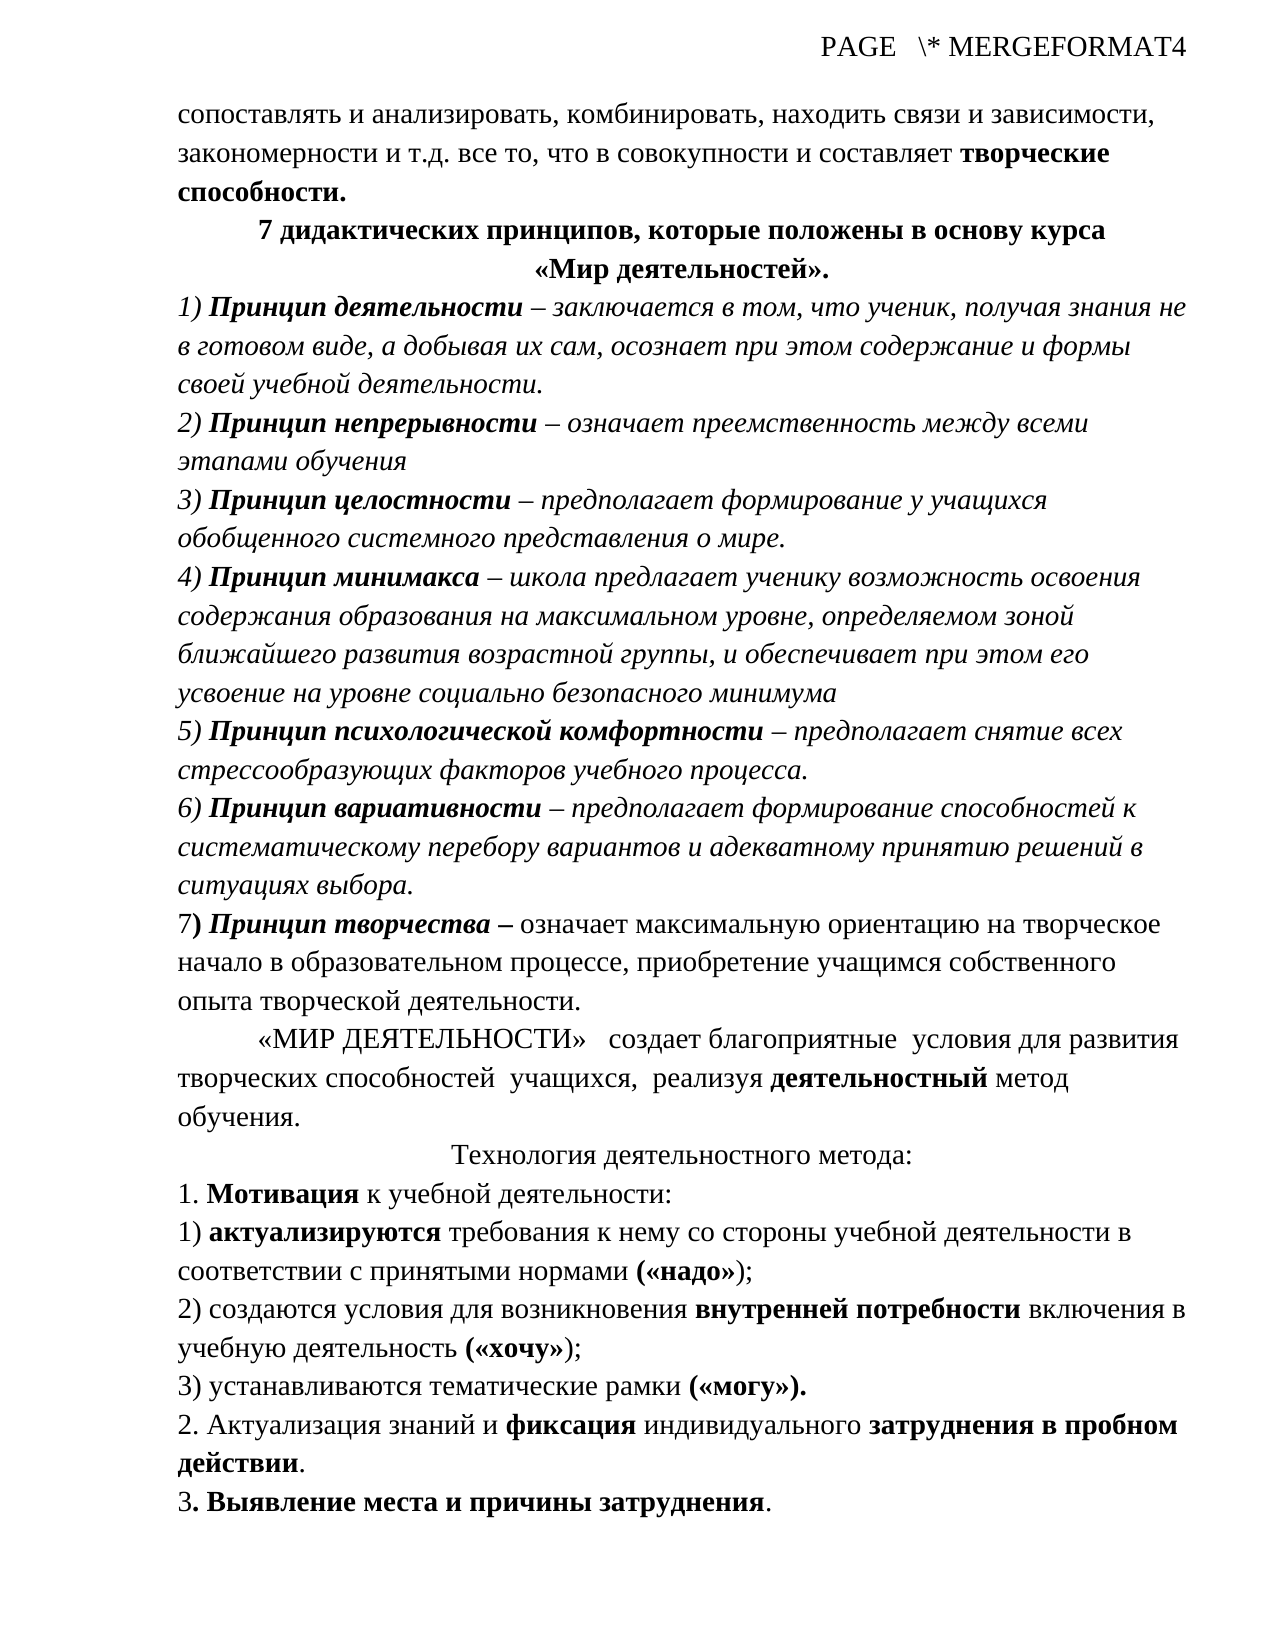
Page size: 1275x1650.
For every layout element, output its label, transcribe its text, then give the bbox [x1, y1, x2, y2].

text 1) Принцип деятельности – заключается в том, что ученик, получая знания не в готовом виде, а добывая их сам, осознает при этом содержание и формы своей учебной деятельности. [177, 289, 1186, 400]
text 3) Принцип целостности – предполагает формирование у учащихся обобщенного системного представления о мире. [177, 482, 1186, 554]
text 6) Принцип вариативности – предполагает формирование способностей к систематическому перебору вариантов и адекватному принятию решений в ситуациях выбора. [177, 790, 1186, 901]
text 1) актуализируются требования к нему со стороны учебной деятельности в соответствии с принятыми нормами («надо»); [177, 1214, 1186, 1286]
text «Мир деятельностей». [177, 251, 1186, 284]
text 2) Принцип непрерывности – означает преемственность между всеми этапами обучения [177, 405, 1186, 477]
text 4) Принцип минимакса – школа предлагает ученику возможность освоения содержания образования на максимальном уровне, определяемом зоной ближайшего развития возрастной группы, и обеспечивает при этом его усвоение на уровне социально безопасного минимума [177, 559, 1186, 708]
text 3. Выявление места и причины затруднения. [177, 1484, 1186, 1518]
text 2. Актуализация знаний и фиксация индивидуального затруднения в пробном действии. [177, 1407, 1186, 1479]
text 7) Принцип творчества – означает максимальную ориентацию на творческое начало в образовательном процессе, приобретение учащимся собственного опыта творческой деятельности. [177, 906, 1186, 1017]
text 2) создаются условия для возникновения внутренней потребности включения в учебную деятельность («хочу»); [177, 1291, 1186, 1363]
text 3) устанавливаются тематические рамки («могу»). [177, 1368, 1186, 1402]
text 5) Принцип психологической комфортности – предполагает снятие всех стрессообразующих факторов учебного процесса. [177, 713, 1186, 785]
text 1. Мотивация к учебной деятельности: [177, 1176, 1186, 1209]
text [177, 97, 1186, 207]
text Технология деятельностного метода: [177, 1137, 1186, 1171]
text 7 дидактических принципов, которые положены в основу курса [177, 212, 1186, 246]
text «МИР ДЕЯТЕЛЬНОСТИ» создает благоприятные условия для развития творческих способностей учащихся, реализуя деятельностный метод обучения. [177, 1022, 1186, 1132]
